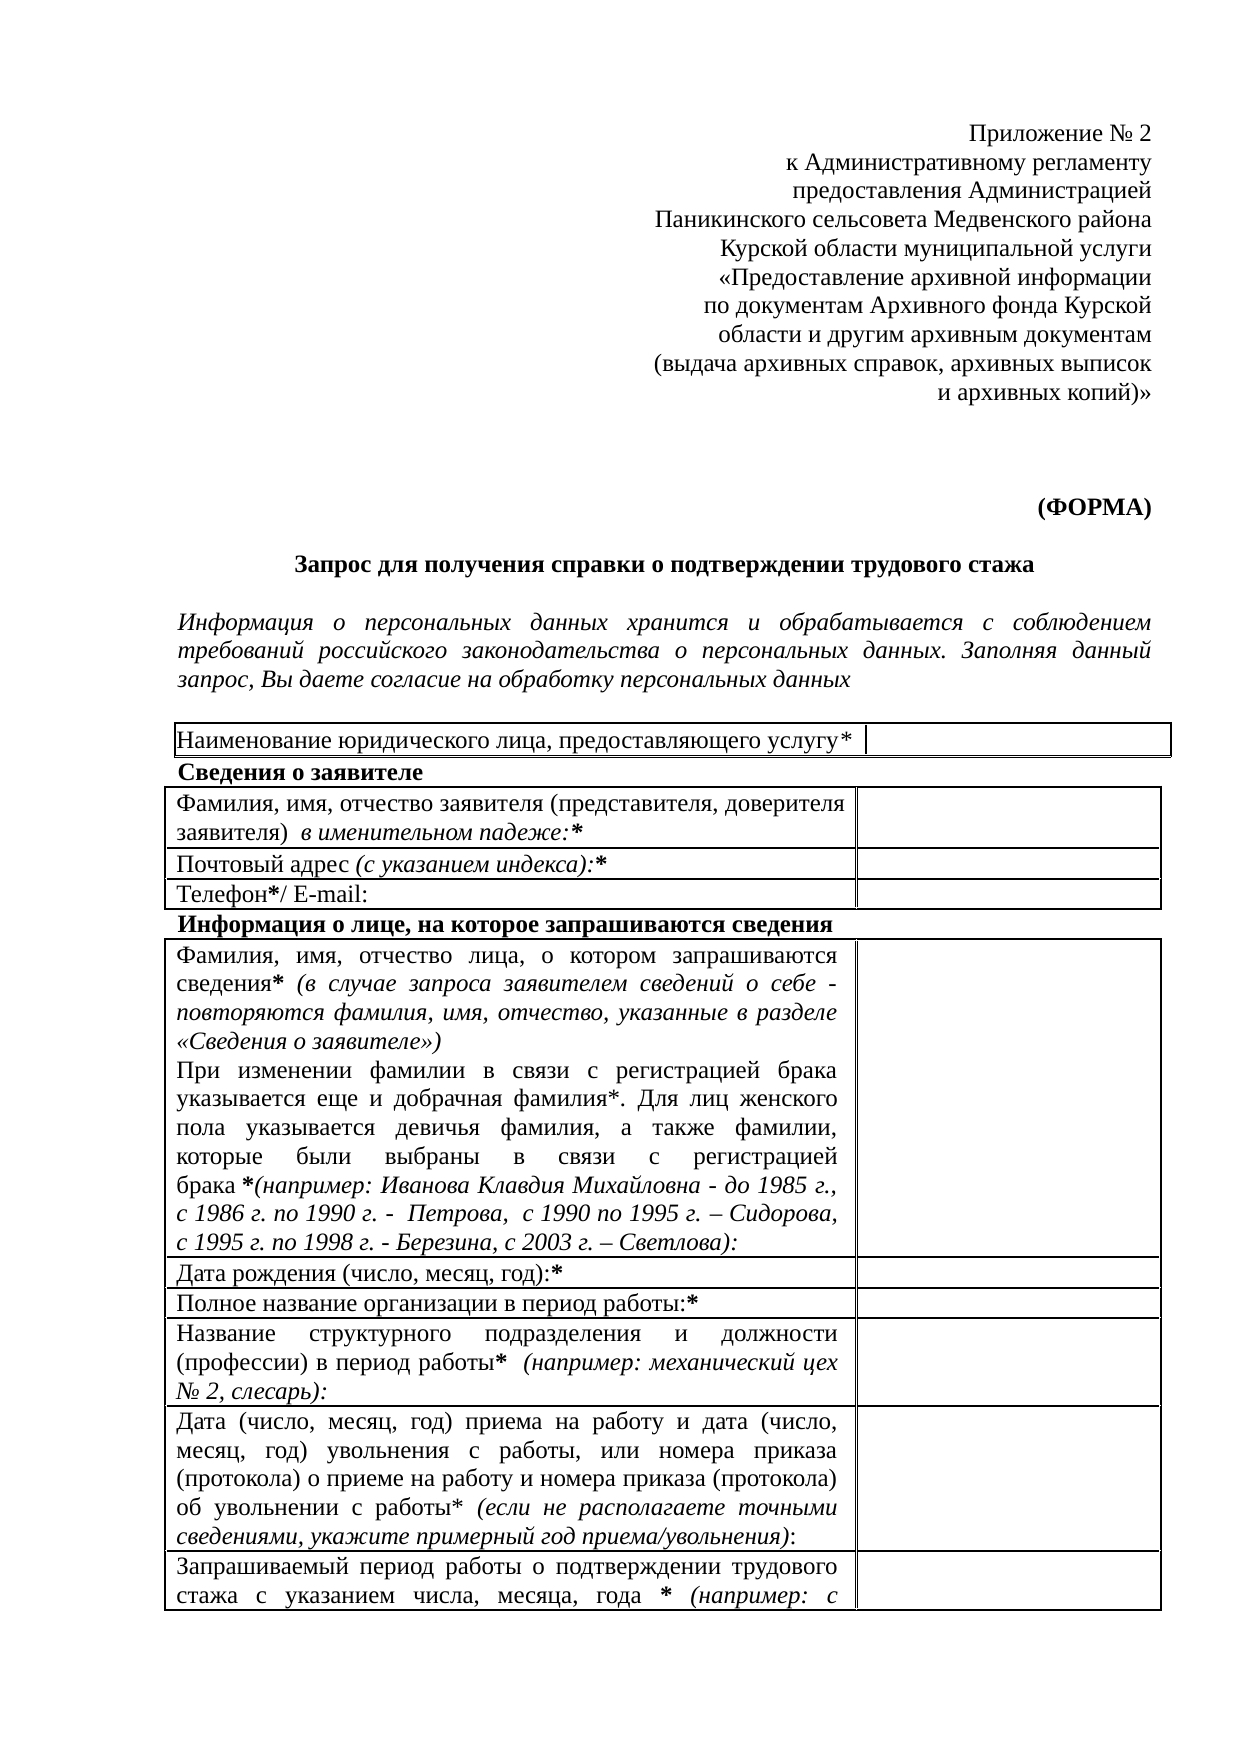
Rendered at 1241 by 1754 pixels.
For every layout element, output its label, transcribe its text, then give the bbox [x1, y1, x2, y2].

text Информация о персональных данных хранится и обрабатывается с соблюдением требований российского законодательства о персональных данных. Заполняя данный запрос, Вы даете согласие на обработку персональных данных [177, 607, 1152, 693]
table_cell [856, 1550, 1160, 1609]
text Запрос для получения справки о подтверждении трудового стажа [177, 549, 1152, 578]
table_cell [166, 1552, 856, 1609]
text Паникинского сельсовета Медвенского района [177, 204, 1152, 233]
text к Административному регламенту [177, 147, 1152, 176]
table_cell Телефон*/ E-mail: [166, 880, 856, 908]
table_cell [858, 1317, 1160, 1404]
table_header Наименование юридического лица, предоставляющего услугу* [176, 724, 866, 755]
table_header [858, 788, 1160, 847]
table_header [858, 940, 1160, 1256]
text по документам Архивного фонда Курской [177, 291, 1152, 319]
text Сведения о заявителе [177, 758, 1152, 786]
table_cell [858, 1256, 1160, 1286]
text (ФОРМА) [177, 492, 1152, 521]
table_header [866, 724, 1170, 755]
table_header Фамилия, имя, отчество заявителя (представителя, доверителя заявителя) в именительном падеже:* [166, 788, 855, 847]
table_cell [858, 1405, 1160, 1550]
text и архивных копий)» [177, 377, 1152, 406]
table_header Фамилия, имя, отчество лица, о котором запрашиваются сведения* (в случае запроса заявителем сведений о себе - повторяются фамилия, имя, отчество, указанные в разделе «Сведения о заявителе») При изменении фамилии в связи с регистрацией брака указывается еще и добрачная фамилия*. Для лиц женского пола указывается девичья фамилия, а также фамилии, которые были выбраны в связи с регистрацией брака *(например: Иванова Клавдия Михайловна - до 1985 г., с 1986 г. по 1990 г. - Петрова, с 1990 по 1995 г. – Сидорова, с 1995 г. по 1998 г. - Березина, с 2003 г. – Светлова): [166, 940, 855, 1256]
text Информация о лице, на которое запрашиваются сведения [177, 910, 1152, 938]
text области и другим архивным документам [177, 319, 1152, 348]
table_cell Полное название организации в период работы:* [166, 1289, 855, 1317]
table_cell Почтовый адрес (с указанием индекса):* [166, 849, 855, 878]
table_cell Дата рождения (число, месяц, год):* [166, 1258, 855, 1286]
text предоставления Администрацией [177, 176, 1152, 204]
table_cell [858, 1286, 1160, 1317]
table_cell [856, 878, 1160, 908]
text (выдача архивных справок, архивных выписок [177, 348, 1152, 377]
table_cell Название структурного подразделения и должности (профессии) в период работы* (например: механический цех № 2, слесарь): [166, 1319, 855, 1404]
text «Предоставление архивной информации [177, 262, 1152, 291]
text Курской области муниципальной услуги [177, 233, 1152, 262]
table_cell [858, 847, 1160, 878]
table_cell Дата (число, месяц, год) приема на работу и дата (число, месяц, год) увольнения с работы, или номера приказа (протокола) о приеме на работу и номера приказа (протокола) об увольнении с работы* (если не располагаете точными сведениями, укажите примерный год приема/увольнения): [166, 1407, 855, 1550]
text Приложение № 2 [177, 118, 1152, 147]
